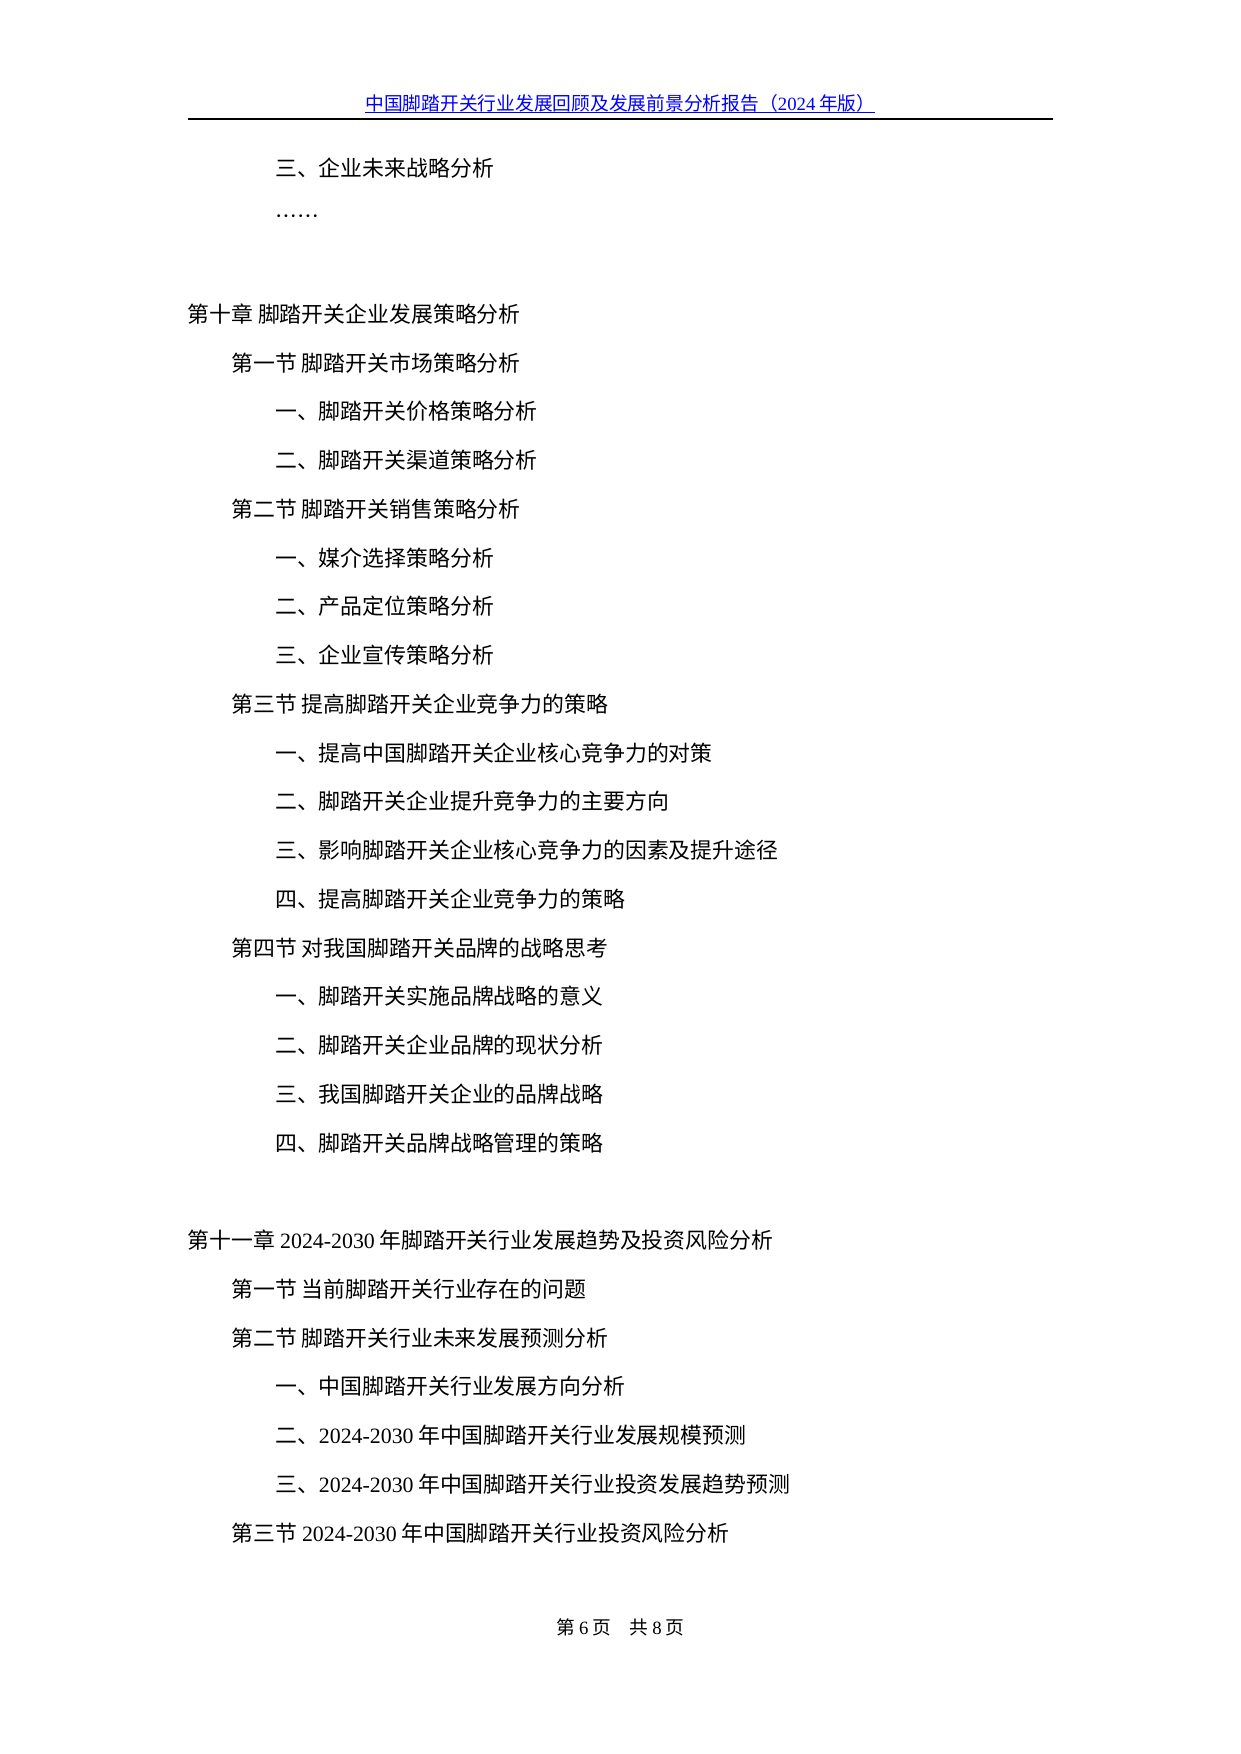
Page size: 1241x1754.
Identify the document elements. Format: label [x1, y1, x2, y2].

text [187, 150, 1053, 1548]
